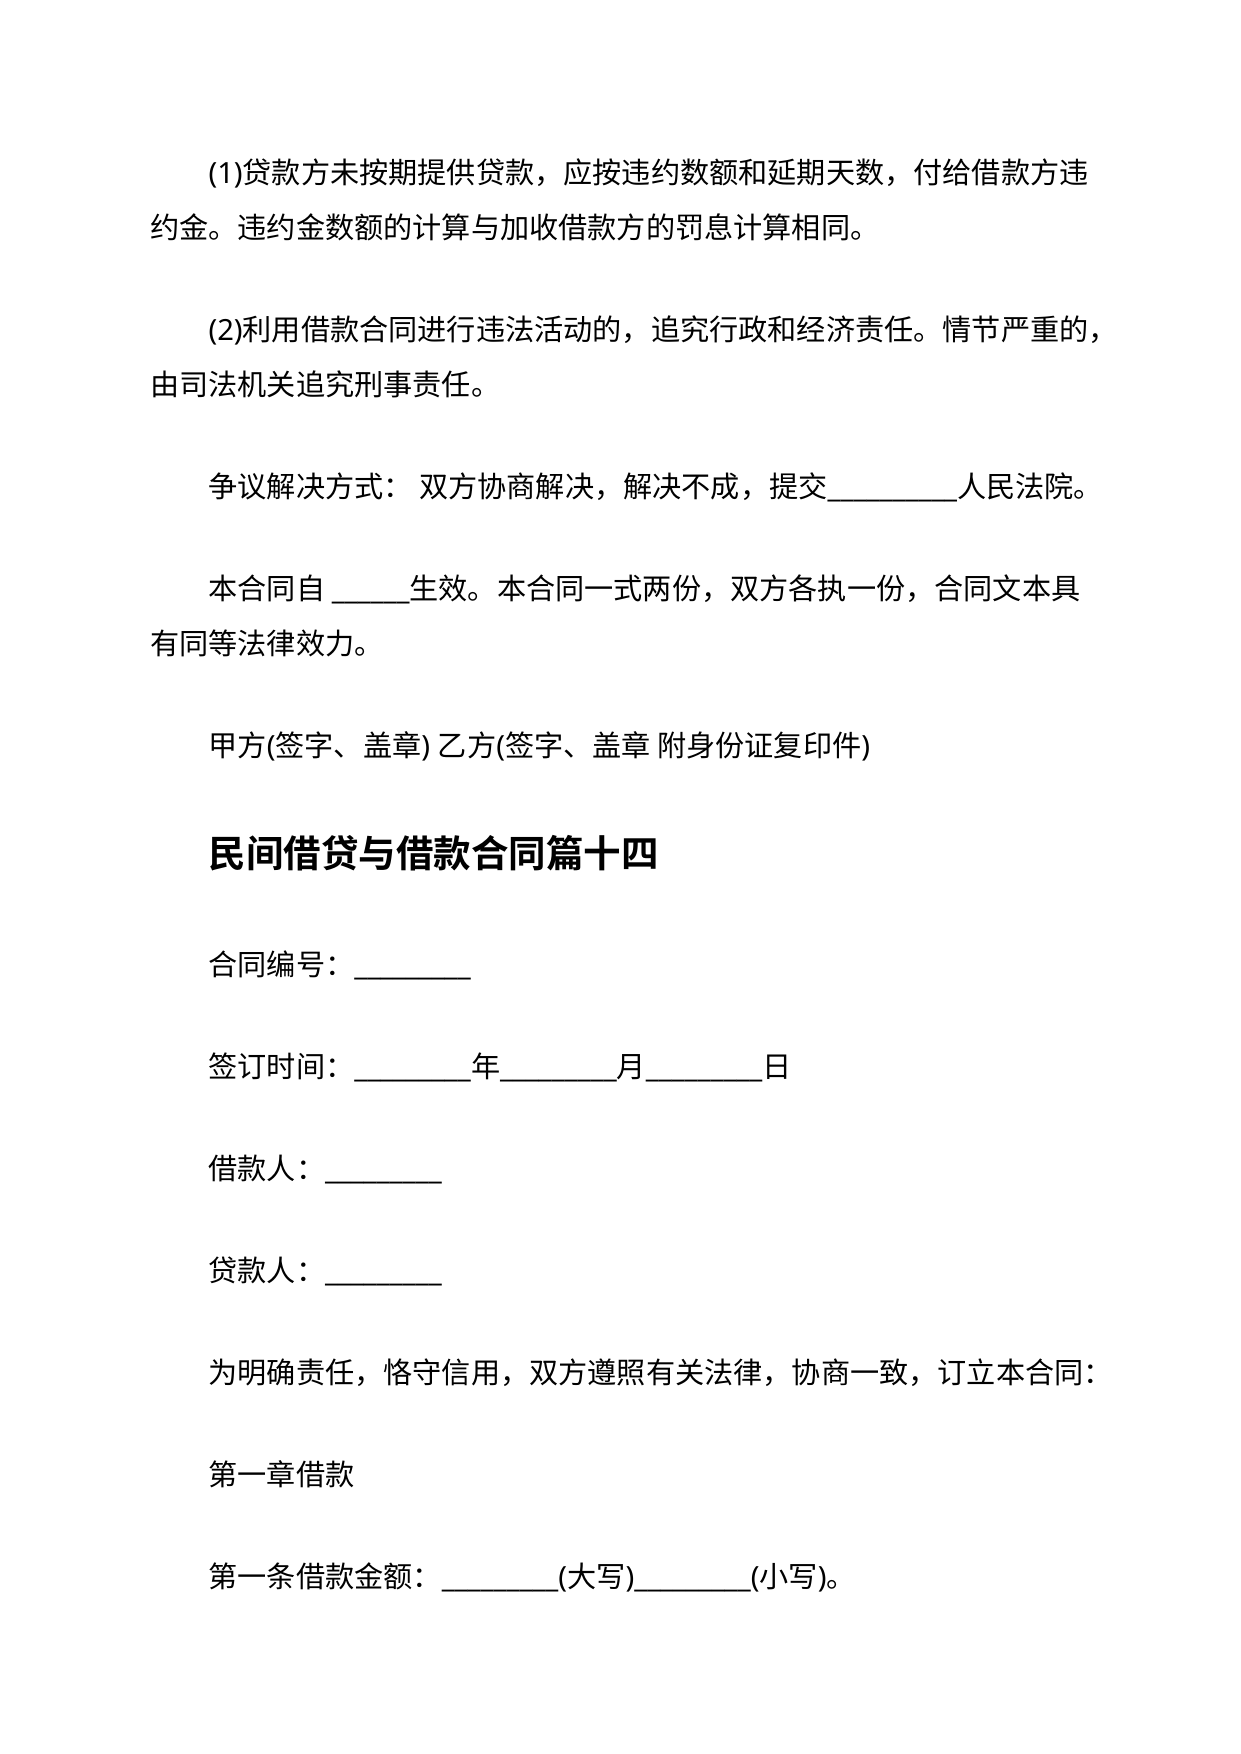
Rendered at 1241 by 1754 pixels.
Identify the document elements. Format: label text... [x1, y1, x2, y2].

text 借款人：_________ [150, 1146, 1090, 1188]
text 甲方(签字、盖章) 乙方(签字、盖章 附身份证复印件) [150, 722, 1090, 765]
text 民间借贷与借款合同篇十四 [150, 824, 1090, 878]
text 为明确责任，恪守信用，双方遵照有关法律，协商一致，订立本合同： [150, 1349, 1090, 1392]
text 本合同自 ______生效。本合同一式两份，双方各执一份，合同文本具有同等法律效力。 [150, 566, 1090, 663]
text 签订时间：_________年_________月_________日 [150, 1044, 1090, 1086]
text 合同编号：_________ [150, 942, 1090, 984]
text 贷款人：_________ [150, 1248, 1090, 1290]
text (1)贷款方未按期提供贷款，应按违约数额和延期天数，付给借款方违约金。违约金数额的计算与加收借款方的罚息计算相同。 [150, 150, 1090, 247]
text 争议解决方式： 双方协商解决，解决不成，提交__________人民法院。 [150, 463, 1090, 506]
text (2)利用借款合同进行违法活动的，追究行政和经济责任。情节严重的，由司法机关追究刑事责任。 [150, 307, 1090, 404]
text 第一条借款金额：_________(大写)_________(小写)。 [150, 1553, 1090, 1596]
text 第一章借款 [150, 1451, 1090, 1494]
